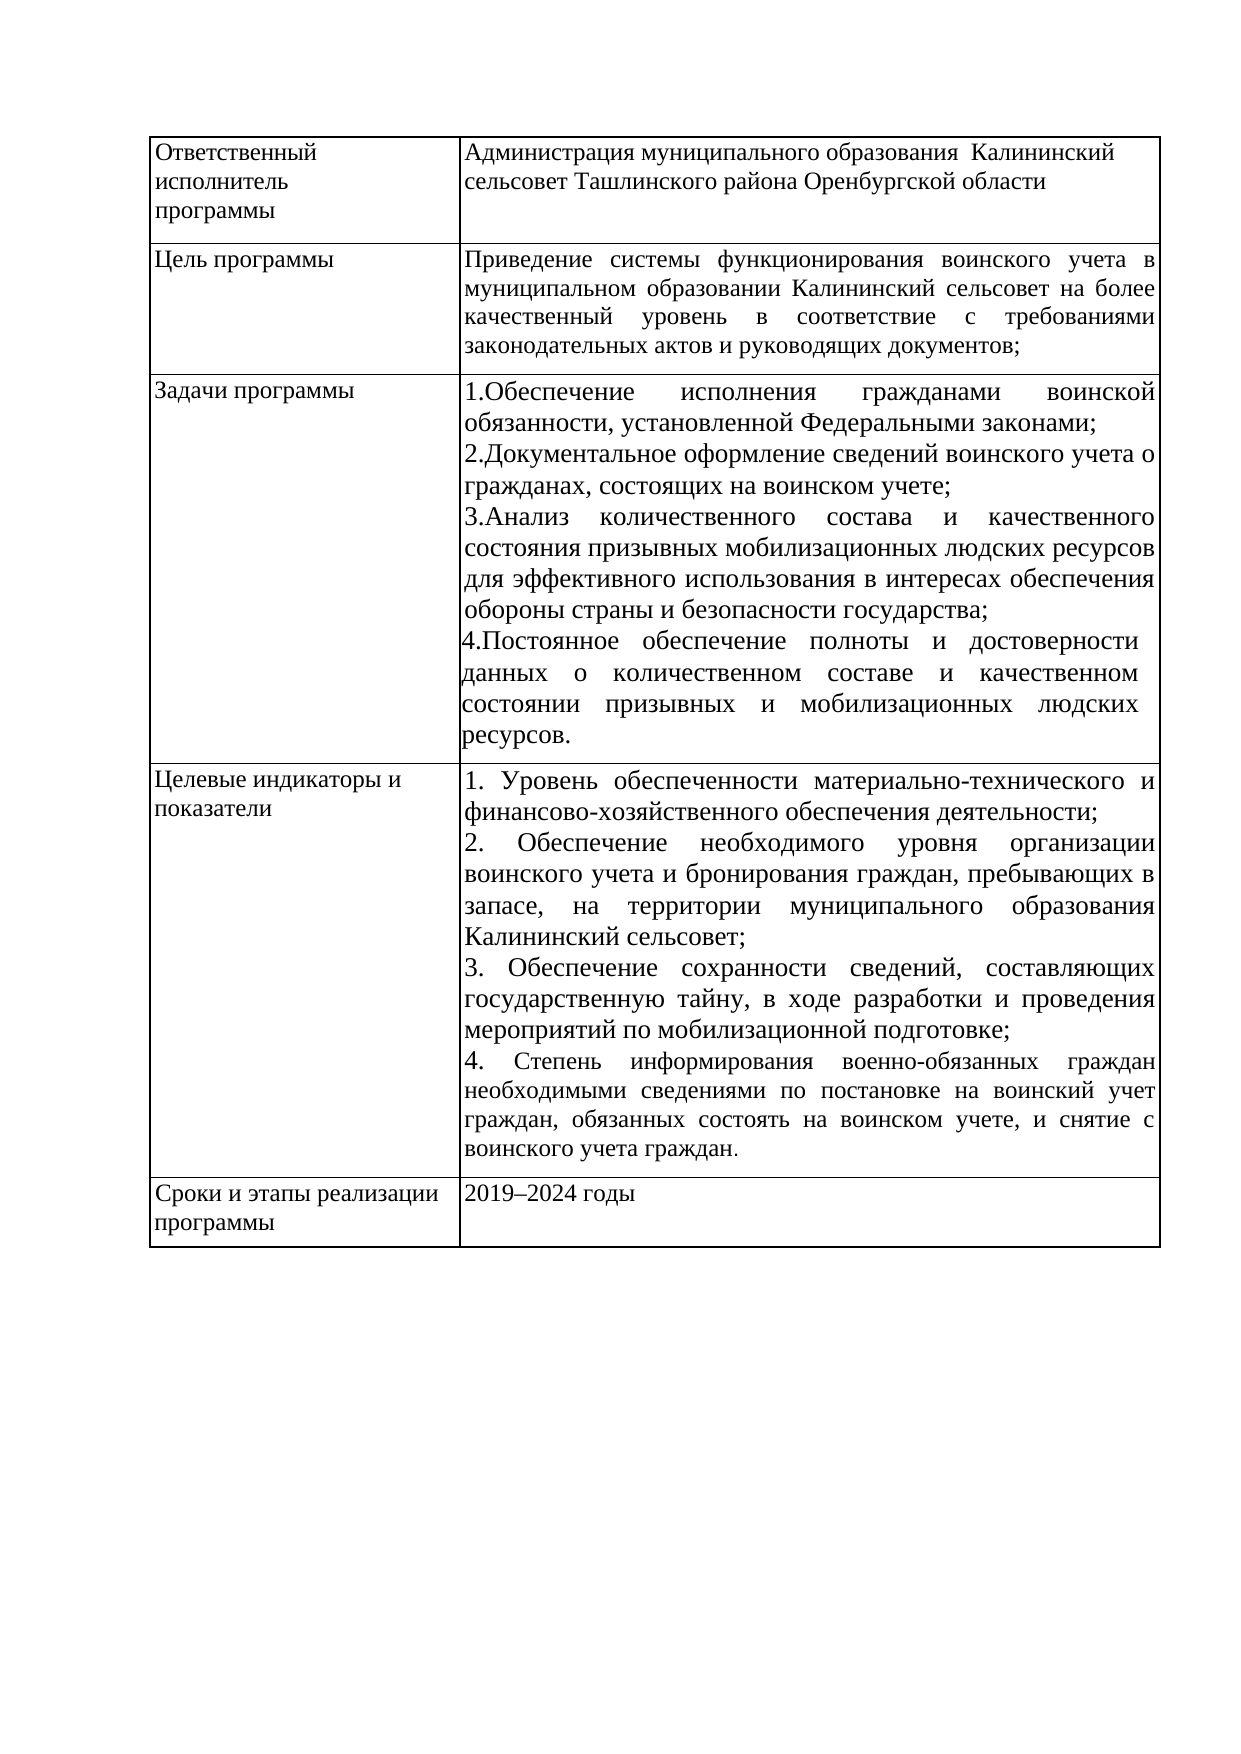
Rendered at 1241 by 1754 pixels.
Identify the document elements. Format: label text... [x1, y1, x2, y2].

table_header Ответственный исполнитель программы [151, 138, 459, 243]
table_cell Задачи программы [151, 375, 459, 763]
table_cell 1. Уровень обеспеченности материально-технического и финансово-хозяйственного обеспечения деятельности; 2. Обеспечение необходимого уровня организации воинского учета и бронирования граждан, пребывающих в запасе, на территории муниципального образования Калининский сельсовет; 3. Обеспечение сохранности сведений, составляющих государственную тайну, в ходе разработки и проведения мероприятий по мобилизационной подготовке; 4. Степень информирования военно-обязанных граждан необходимыми сведениями по постановке на воинский учет граждан, обязанных состоять на воинском учете, и снятие с воинского учета граждан. [461, 764, 1159, 1177]
table_cell Целевые индикаторы и показатели [151, 764, 459, 1177]
table_cell Приведение системы функционирования воинского учета в муниципальном образовании Калининский сельсовет на более качественный уровень в соответствие с требованиями законодательных актов и руководящих документов; [461, 244, 1159, 374]
table_cell 2019–2024 годы [461, 1178, 1159, 1246]
table_cell Цель программы [151, 244, 459, 374]
table_cell Сроки и этапы реализации программы [151, 1178, 459, 1246]
table_cell 1.Обеспечение исполнения гражданами воинской обязанности, установленной Федеральными законами; 2.Документальное оформление сведений воинского учета о гражданах, состоящих на воинском учете; 3.Анализ количественного состава и качественного состояния призывных мобилизационных людских ресурсов для эффективного использования в интересах обеспечения обороны страны и безопасности государства; 4.Постоянное обеспечение полноты и достоверности данных о количественном составе и качественном состоянии призывных и мобилизационных людских ресурсов. [461, 375, 1159, 763]
table_header Администрация муниципального образования Калининский сельсовет Ташлинского района Оренбургской области [461, 138, 1159, 243]
